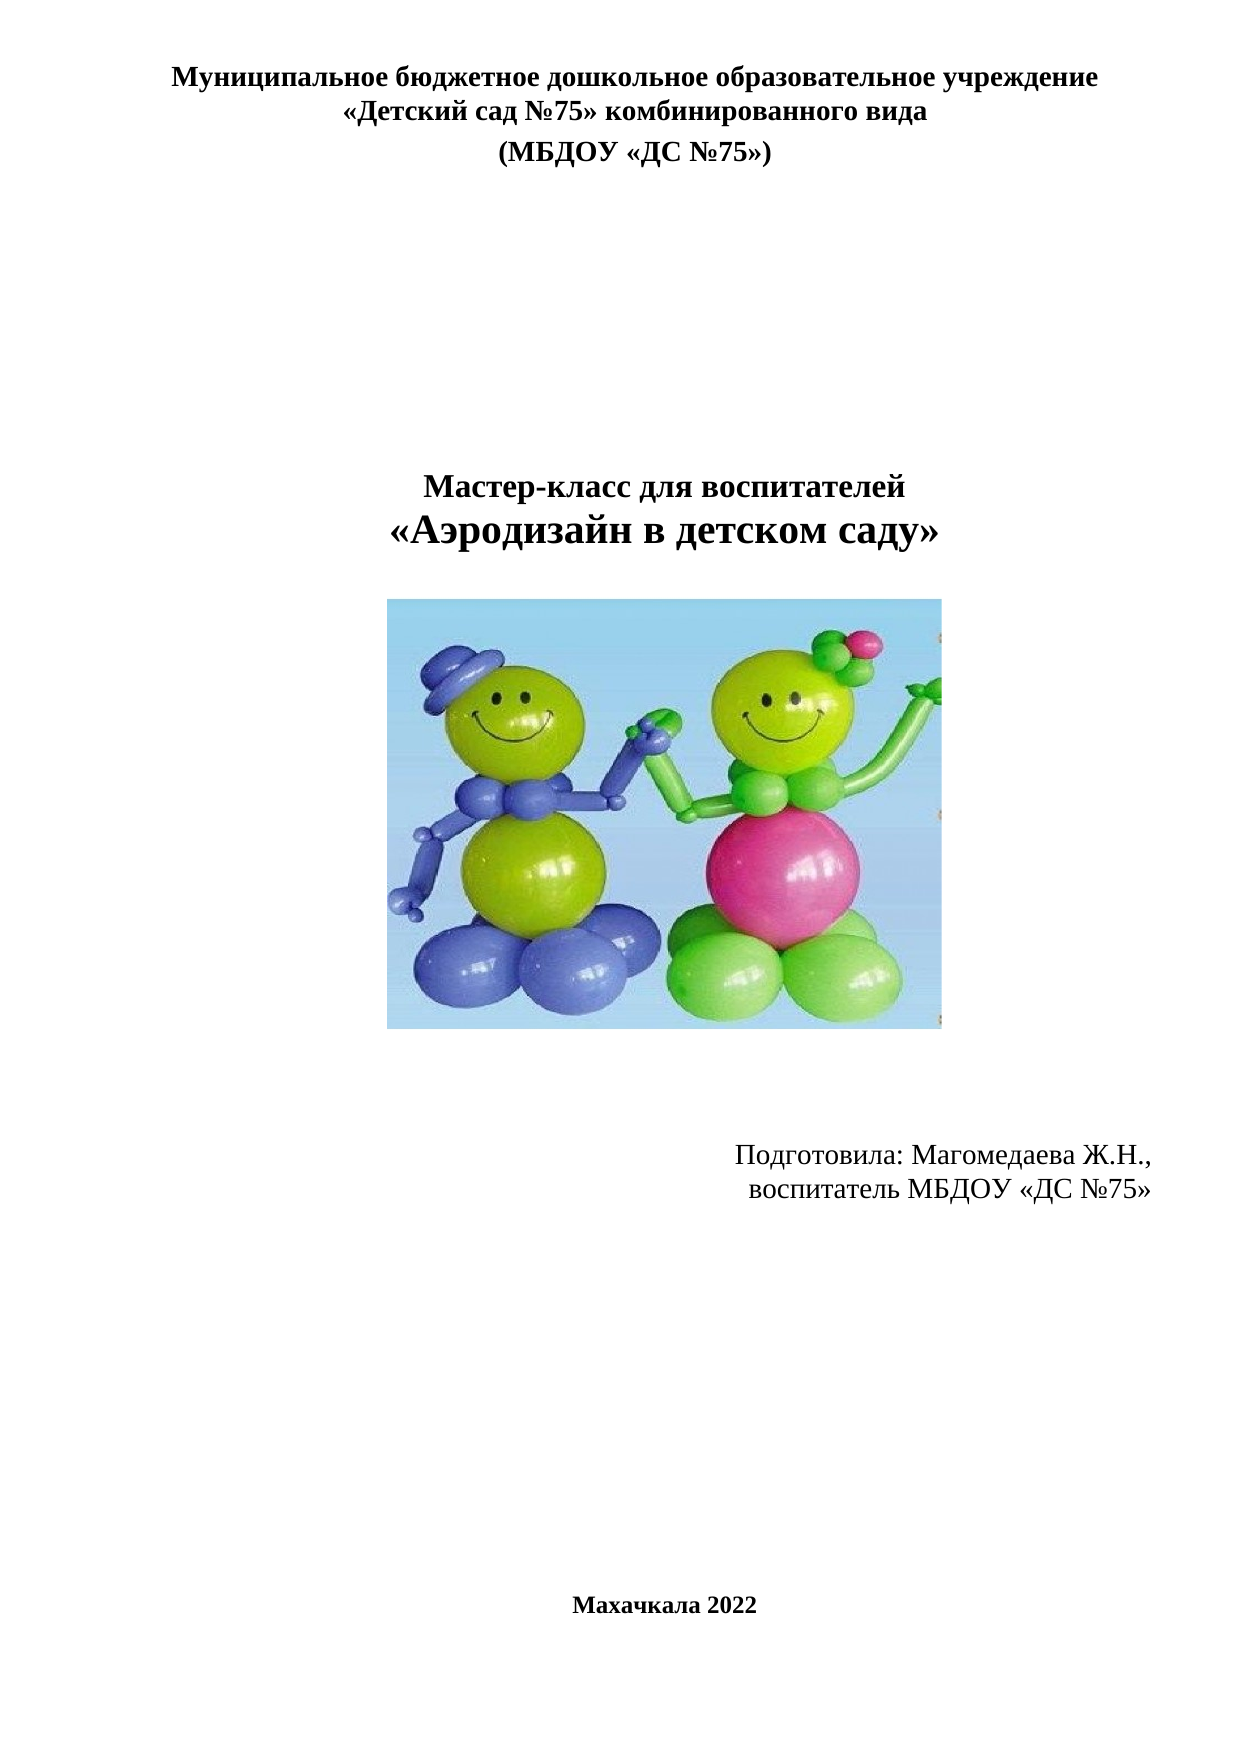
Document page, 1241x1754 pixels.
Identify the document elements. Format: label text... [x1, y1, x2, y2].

text Махачкала 2022 [118, 1591, 1152, 1619]
text Подготовила: Магомедаева Ж.Н., [118, 1137, 1152, 1171]
text (МБДОУ «ДС №75») [118, 134, 1152, 167]
text воспитатель МБДОУ «ДС №75» [118, 1171, 1152, 1204]
picture [387, 597, 942, 1032]
text Мастер-класс для воспитателей [118, 466, 1152, 504]
text Муниципальное бюджетное дошкольное образовательное учреждение «Детский сад №75» комбинированного вида [118, 59, 1152, 126]
text «Аэродизайн в детском саду» [118, 504, 1152, 552]
